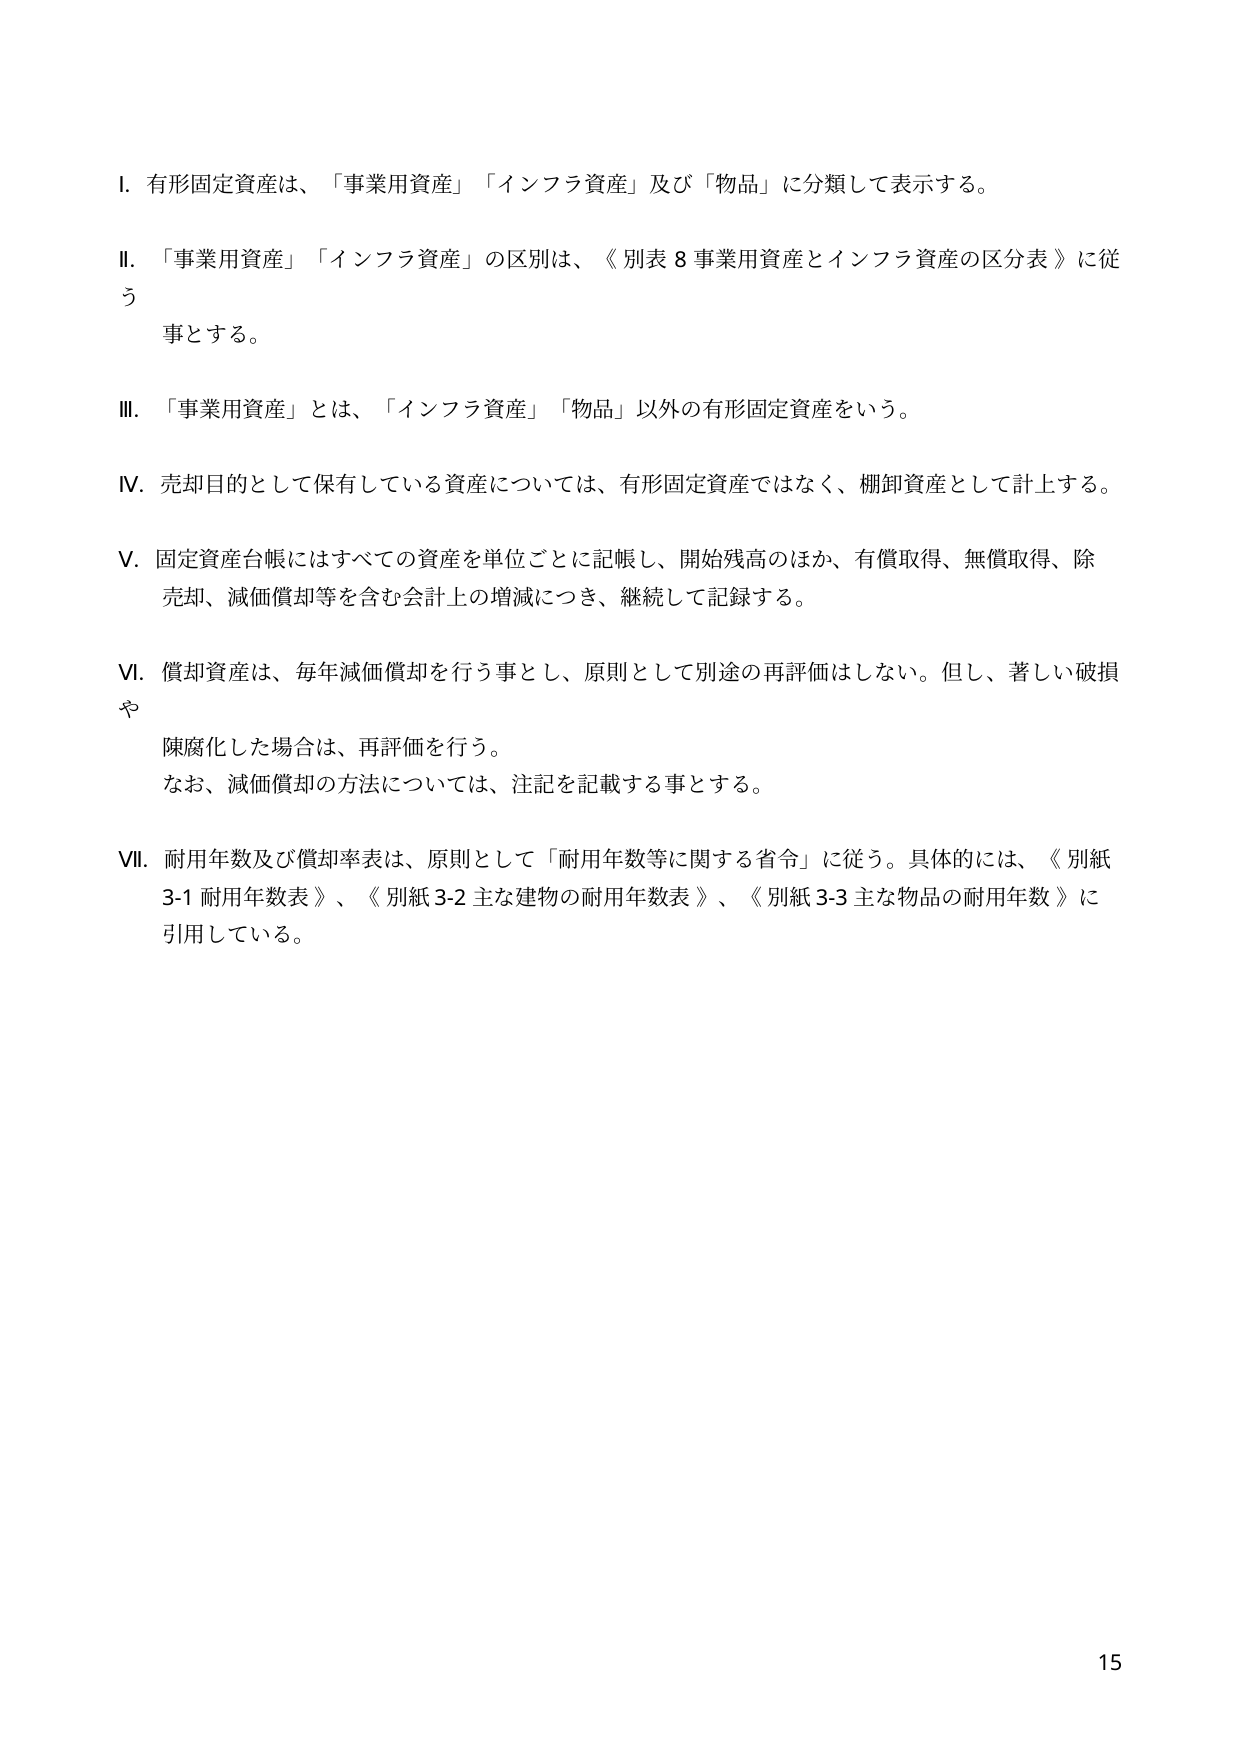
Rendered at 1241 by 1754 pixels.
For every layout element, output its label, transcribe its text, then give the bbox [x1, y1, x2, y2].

text Ⅶ．耐用年数及び償却率表は、原則として「耐用年数等に関する省令」に従う。具体的には、《 別紙 [118, 839, 1122, 877]
text Ⅲ．「事業用資産」とは、「インフラ資産」「物品」以外の有形固定資産をいう。 [118, 389, 1122, 427]
text Ⅵ．償却資産は、毎年減価償却を行う事とし、原則として別途の再評価はしない。但し、著しい破損や [118, 652, 1122, 727]
text 3-1 耐用年数表 》、《 別紙3-2 主な建物の耐用年数表 》、《 別紙3-3 主な物品の耐用年数 》に [118, 877, 1122, 914]
text 事とする。 [118, 314, 1122, 352]
text 引用している。 [118, 914, 1122, 952]
text Ⅴ．固定資産台帳にはすべての資産を単位ごとに記帳し、開始残高のほか、有償取得、無償取得、除 [118, 539, 1122, 577]
text Ⅳ．売却目的として保有している資産については、有形固定資産ではなく、棚卸資産として計上する。 [118, 464, 1122, 502]
text Ⅱ．「事業用資産」「インフラ資産」の区別は、《 別表8 事業用資産とインフラ資産の区分表 》に従う [118, 239, 1122, 314]
text なお、減価償却の方法については、注記を記載する事とする。 [118, 764, 1122, 802]
text 売却、減価償却等を含む会計上の増減につき、継続して記録する。 [118, 577, 1122, 614]
text 陳腐化した場合は、再評価を行う。 [118, 727, 1122, 764]
text Ⅰ．有形固定資産は、「事業用資産」「インフラ資産」及び「物品」に分類して表示する。 [118, 164, 1122, 202]
